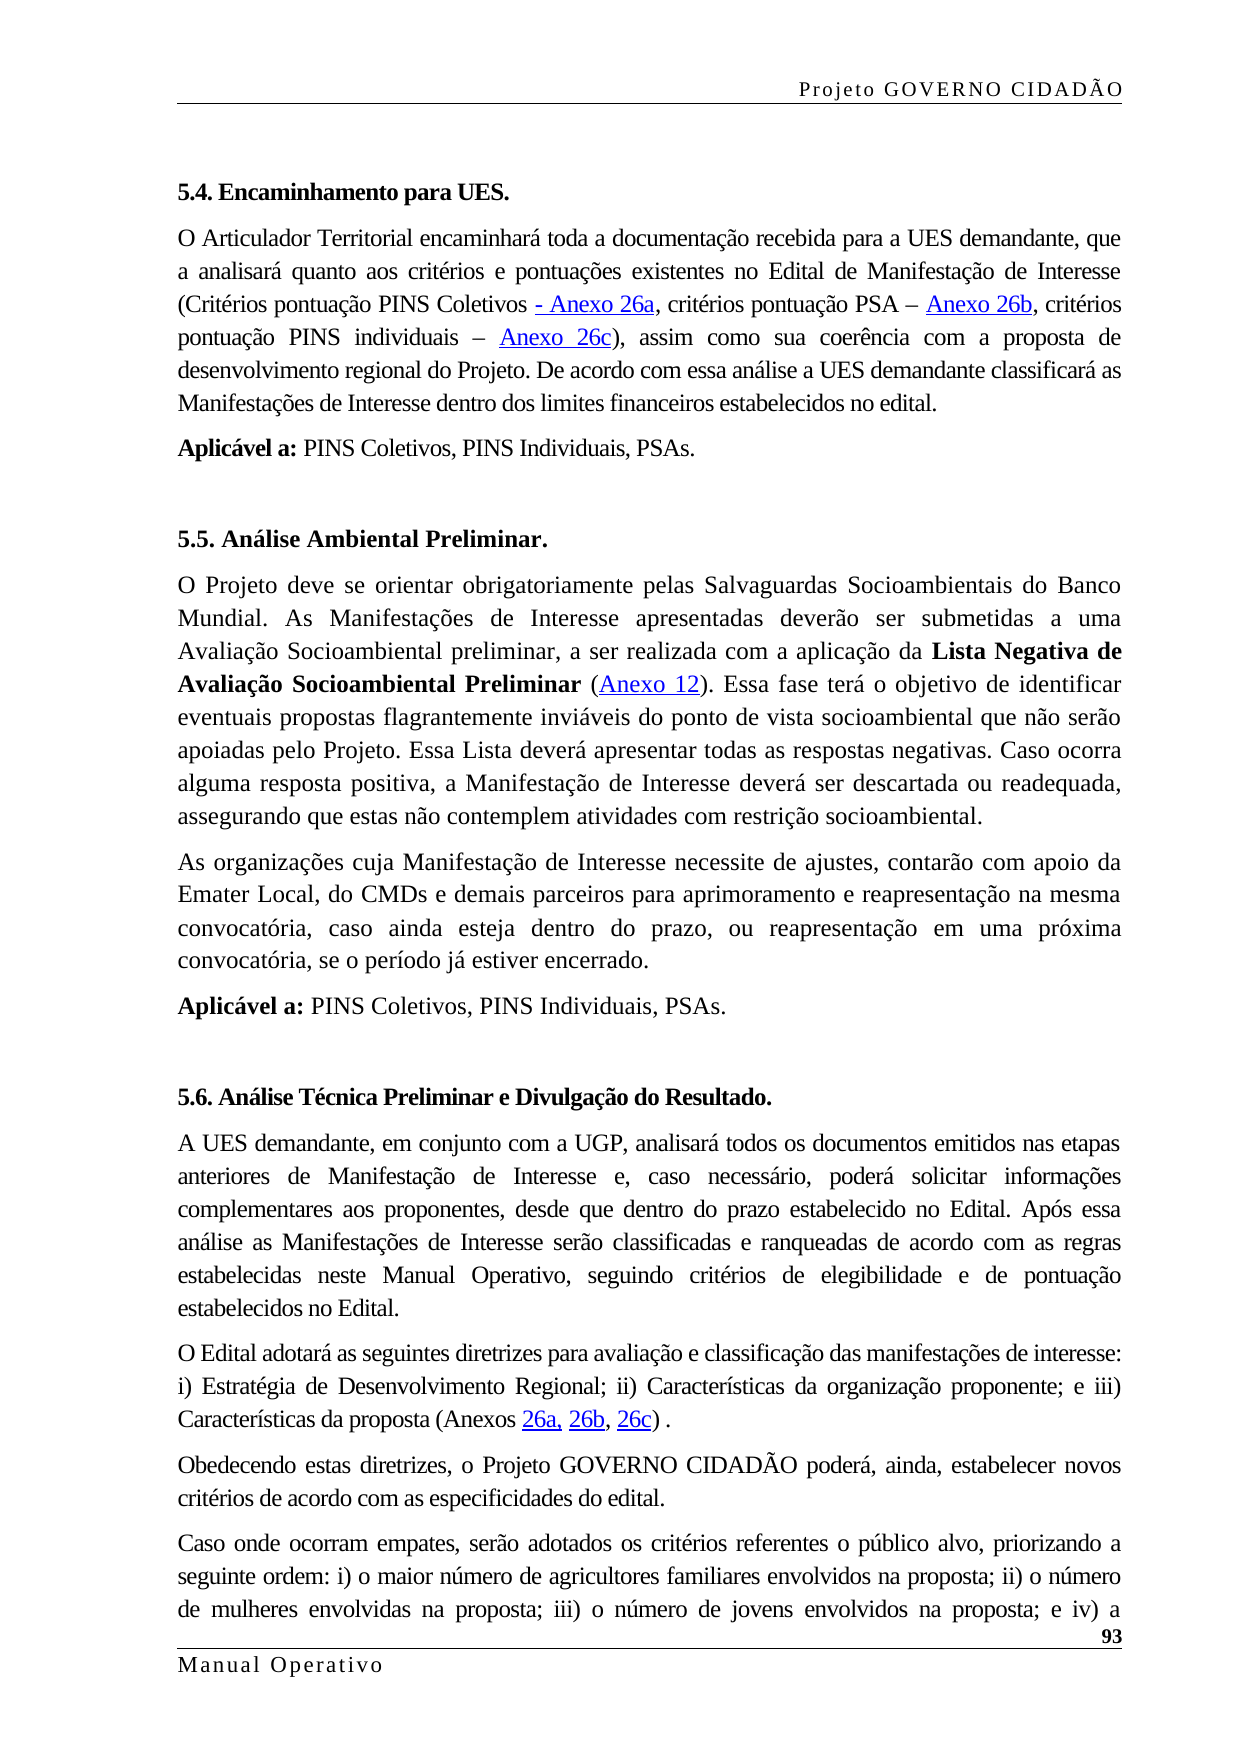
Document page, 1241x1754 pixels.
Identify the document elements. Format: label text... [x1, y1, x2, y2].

text Aplicável a: PINS Coletivos, PINS Individuais, PSAs. [177, 433, 1122, 462]
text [177, 1528, 1122, 1623]
text 5.4. Encaminhamento para UES. [177, 177, 1122, 206]
text As organizações cuja Manifestação de Interesse necessite de ajustes, contarão com apoio da Emater Local, do CMDs e demais parceiros para aprimoramento e reapresentação na mesma convocatória, caso ainda esteja dentro do prazo, ou reapresentação em uma próxima convocatória, se o período já estiver encerrado. [177, 847, 1122, 974]
text 5.6. Análise Técnica Preliminar e Divulgação do Resultado. [177, 1082, 1122, 1111]
text O Edital adotará as seguintes diretrizes para avaliação e classificação das manifestações de interesse: i) Estratégia de Desenvolvimento Regional; ii) Características da organização proponente; e iii) Características da proposta (Anexos 26a, 26b, 26c) . [177, 1338, 1122, 1433]
text Obedecendo estas diretrizes, o Projeto GOVERNO CIDADÃO poderá, ainda, estabelecer novos critérios de acordo com as especificidades do edital. [177, 1450, 1122, 1512]
text O Articulador Territorial encaminhará toda a documentação recebida para a UES demandante, que a analisará quanto aos critérios e pontuações existentes no Edital de Manifestação de Interesse (Critérios pontuação PINS Coletivos - Anexo 26a, critérios pontuação PSA – Anexo 26b, critérios pontuação PINS individuais – Anexo 26c), assim como sua coerência com a proposta de desenvolvimento regional do Projeto. De acordo com essa análise a UES demandante classificará as Manifestações de Interesse dentro dos limites financeiros estabelecidos no edital. [177, 223, 1122, 417]
text O Projeto deve se orientar obrigatoriamente pelas Salvaguardas Socioambientais do Banco Mundial. As Manifestações de Interesse apresentadas deverão ser submetidas a uma Avaliação Socioambiental preliminar, a ser realizada com a aplicação da Lista Negativa de Avaliação Socioambiental Preliminar (Anexo 12). Essa fase terá o objetivo de identificar eventuais propostas flagrantemente inviáveis do ponto de vista socioambiental que não serão apoiadas pelo Projeto. Essa Lista deverá apresentar todas as respostas negativas. Caso ocorra alguma resposta positiva, a Manifestação de Interesse deverá ser descartada ou readequada, assegurando que estas não contemplem atividades com restrição socioambiental. [177, 570, 1122, 830]
text Aplicável a: PINS Coletivos, PINS Individuais, PSAs. [177, 991, 1122, 1020]
text A UES demandante, em conjunto com a UGP, analisará todos os documentos emitidos nas etapas anteriores de Manifestação de Interesse e, caso necessário, poderá solicitar informações complementares aos proponentes, desde que dentro do prazo estabelecido no Edital. Após essa análise as Manifestações de Interesse serão classificadas e ranqueadas de acordo com as regras estabelecidas neste Manual Operativo, seguindo critérios de elegibilidade e de pontuação estabelecidos no Edital. [177, 1128, 1122, 1322]
text 5.5. Análise Ambiental Preliminar. [177, 524, 1122, 553]
